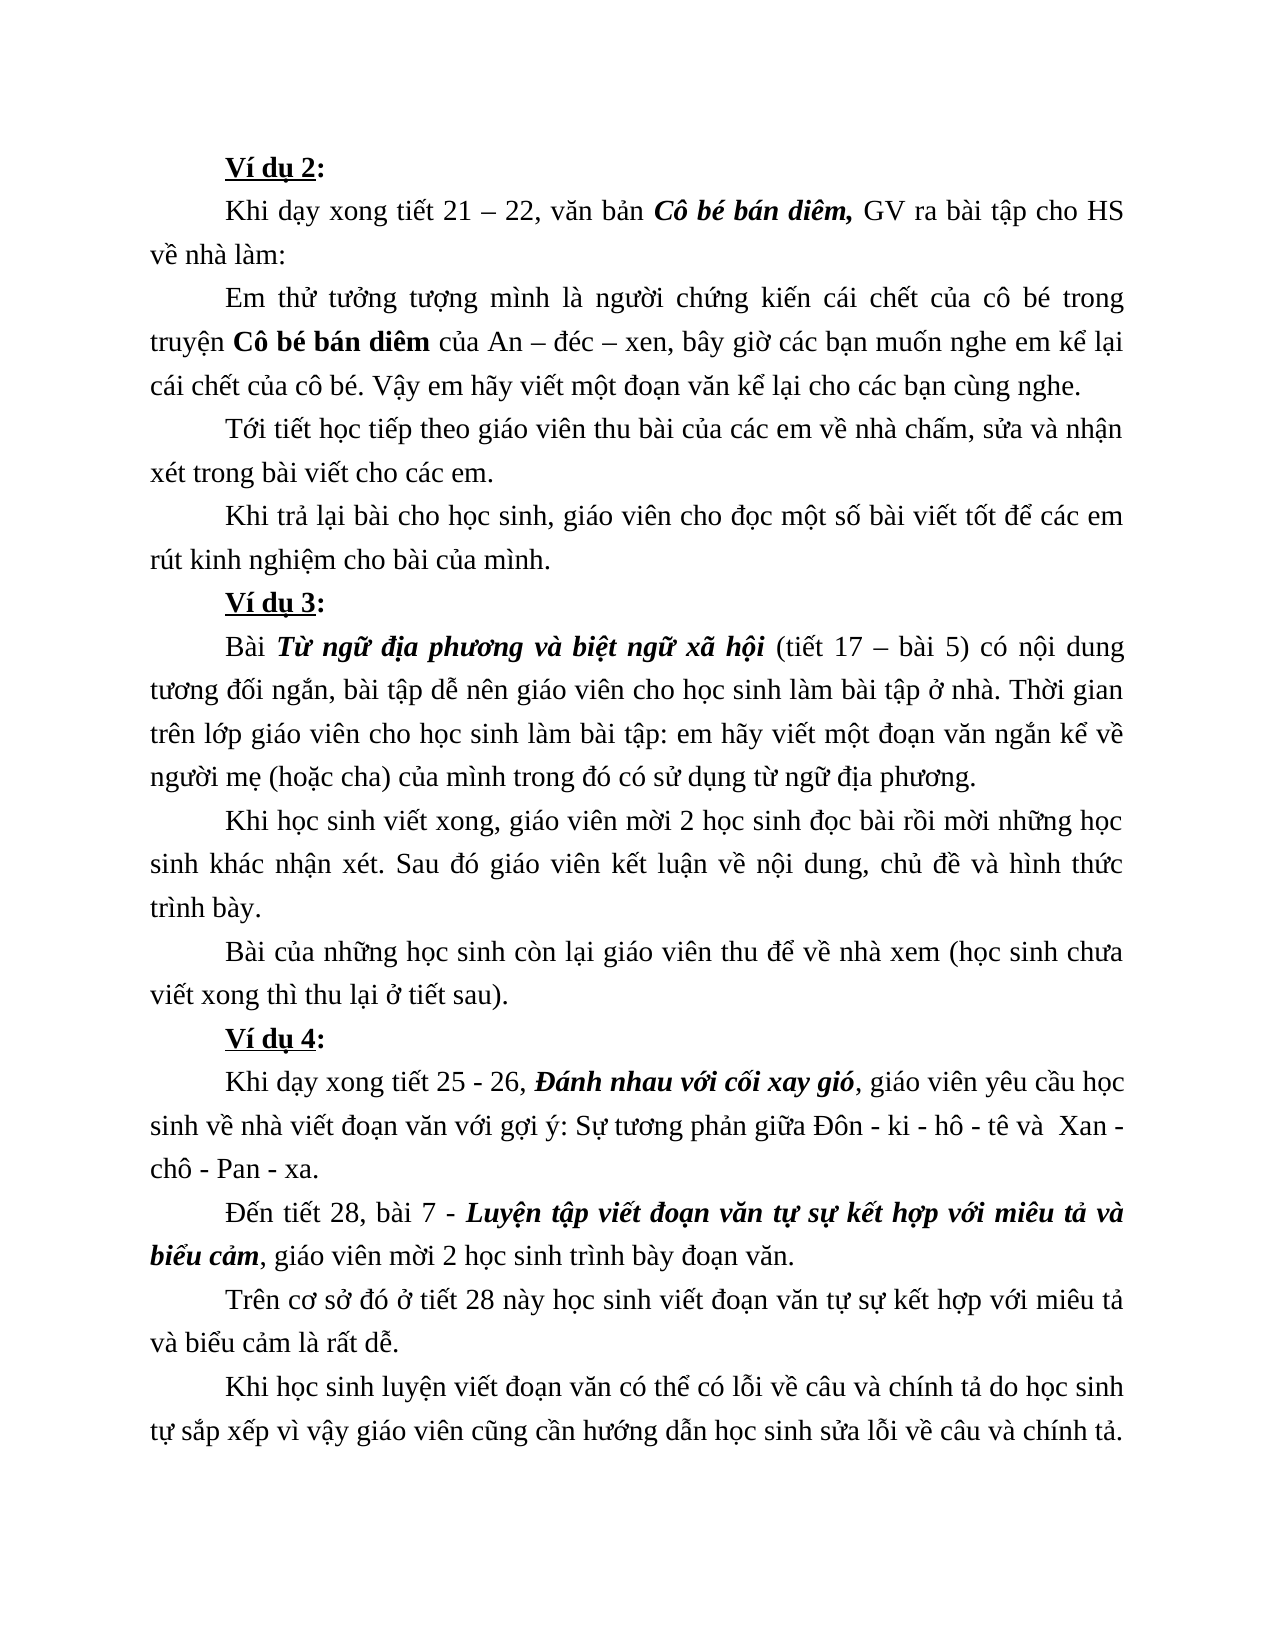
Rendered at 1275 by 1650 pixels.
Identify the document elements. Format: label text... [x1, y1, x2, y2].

text Ví dụ 3: [150, 585, 1125, 619]
text Ví dụ 4: [150, 1021, 1125, 1054]
text Khi dạy xong tiết 25 - 26, Đánh nhau với cối xay gió, giáo viên yêu cầu học sinh về nhà viết đoạn văn với gợi ý: Sự tương phản giữa Đôn - ki - hô - tê và Xan - chô - Pan - xa. [150, 1064, 1125, 1185]
text Trên cơ sở đó ở tiết 28 này học sinh viết đoạn văn tự sự kết hợp với miêu tả và biểu cảm là rất dễ. [150, 1282, 1125, 1359]
text Ví dụ 2: [150, 150, 1125, 183]
text Khi trả lại bài cho học sinh, giáo viên cho đọc một số bài viết tốt để các em rút kinh nghiệm cho bài của mình. [150, 498, 1125, 575]
text Khi dạy xong tiết 21 – 22, văn bản Cô bé bán diêm, GV ra bài tập cho HS về nhà làm: [150, 193, 1125, 271]
text Em thử tưởng tượng mình là người chứng kiến cái chết của cô bé trong truyện Cô bé bán diêm của An – đéc – xen, bây giờ các bạn muốn nghe em kể lại cái chết của cô bé. Vậy em hãy viết một đoạn văn kể lại cho các bạn cùng nghe. [150, 281, 1125, 401]
text Tới tiết học tiếp theo giáo viên thu bài của các em về nhà chấm, sửa và nhận xét trong bài viết cho các em. [150, 411, 1125, 488]
text Khi học sinh luyện viết đoạn văn có thể có lỗi về câu và chính tả do học sinh tự sắp xếp vì vậy giáo viên cũng cần hướng dẫn học sinh sửa lỗi về câu và chính tả. [150, 1369, 1125, 1446]
text Khi học sinh viết xong, giáo viên mời 2 học sinh đọc bài rồi mời những học sinh khác nhận xét. Sau đó giáo viên kết luận về nội dung, chủ đề và hình thức trình bày. [150, 803, 1125, 924]
text Bài của những học sinh còn lại giáo viên thu để về nhà xem (học sinh chưa viết xong thì thu lại ở tiết sau). [150, 934, 1125, 1011]
text Đến tiết 28, bài 7 - Luyện tập viết đoạn văn tự sự kết hợp với miêu tả và biểu cảm, giáo viên mời 2 học sinh trình bày đoạn văn. [150, 1195, 1125, 1272]
text Bài Từ ngữ địa phương và biệt ngữ xã hội (tiết 17 – bài 5) có nội dung tương đối ngắn, bài tập dễ nên giáo viên cho học sinh làm bài tập ở nhà. Thời gian trên lớp giáo viên cho học sinh làm bài tập: em hãy viết một đoạn văn ngắn kể về người mẹ (hoặc cha) của mình trong đó có sử dụng từ ngữ địa phương. [150, 629, 1125, 793]
